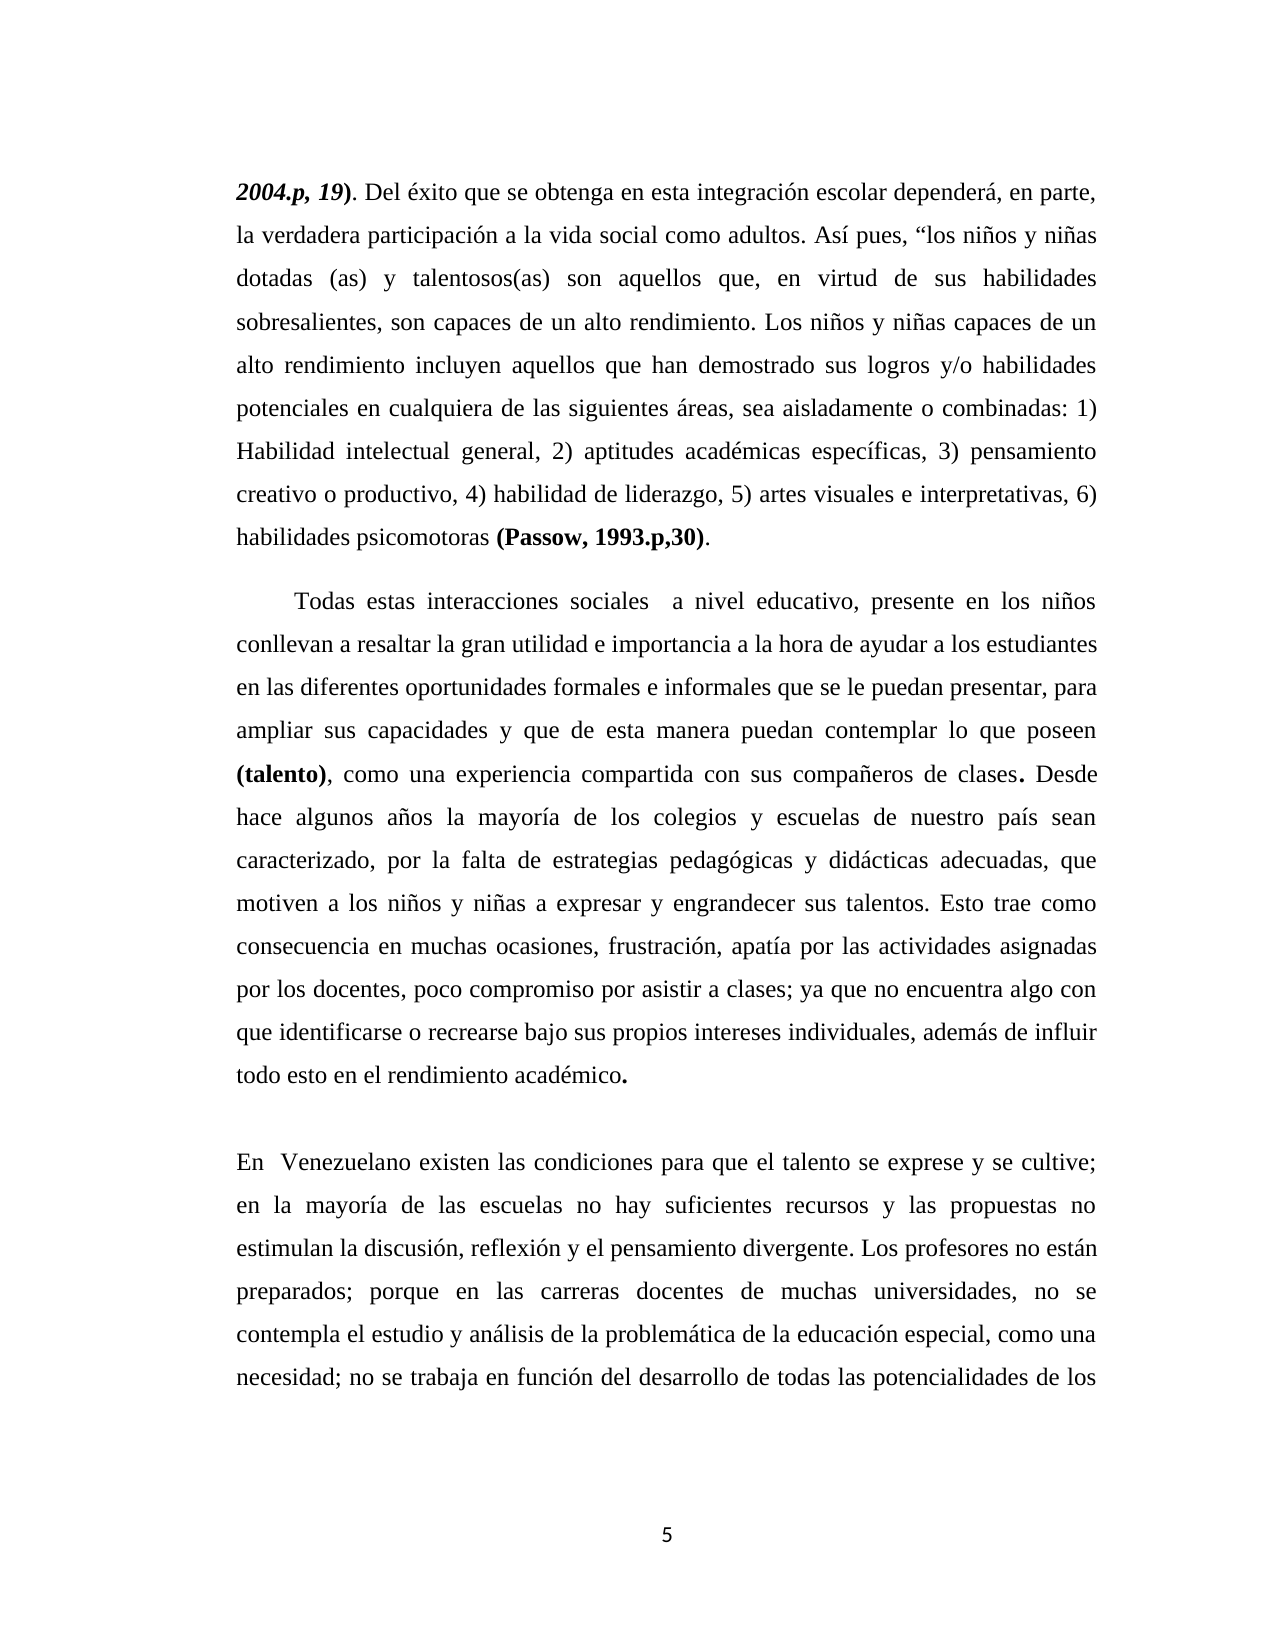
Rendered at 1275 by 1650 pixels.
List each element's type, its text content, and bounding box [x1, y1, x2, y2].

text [236, 1147, 1098, 1391]
text Todas estas interacciones sociales a nivel educativo, presente en los niños conllevan a resaltar la gran utilidad e importancia a la hora de ayudar a los estudiantes en las diferentes oportunidades formales e informales que se le puedan presentar, para ampliar sus capacidades y que de esta manera puedan contemplar lo que poseen (talento), como una experiencia compartida con sus compañeros de clases. Desde hace algunos años la mayoría de los colegios y escuelas de nuestro país sean caracterizado, por la falta de estrategias pedagógicas y didácticas adecuadas, que motiven a los niños y niñas a expresar y engrandecer sus talentos. Esto trae como consecuencia en muchas ocasiones, frustración, apatía por las actividades asignadas por los docentes, poco compromiso por asistir a clases; ya que no encuentra algo con que identificarse o recrearse bajo sus propios intereses individuales, además de influir todo esto en el rendimiento académico. [236, 586, 1098, 1089]
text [236, 177, 1098, 551]
